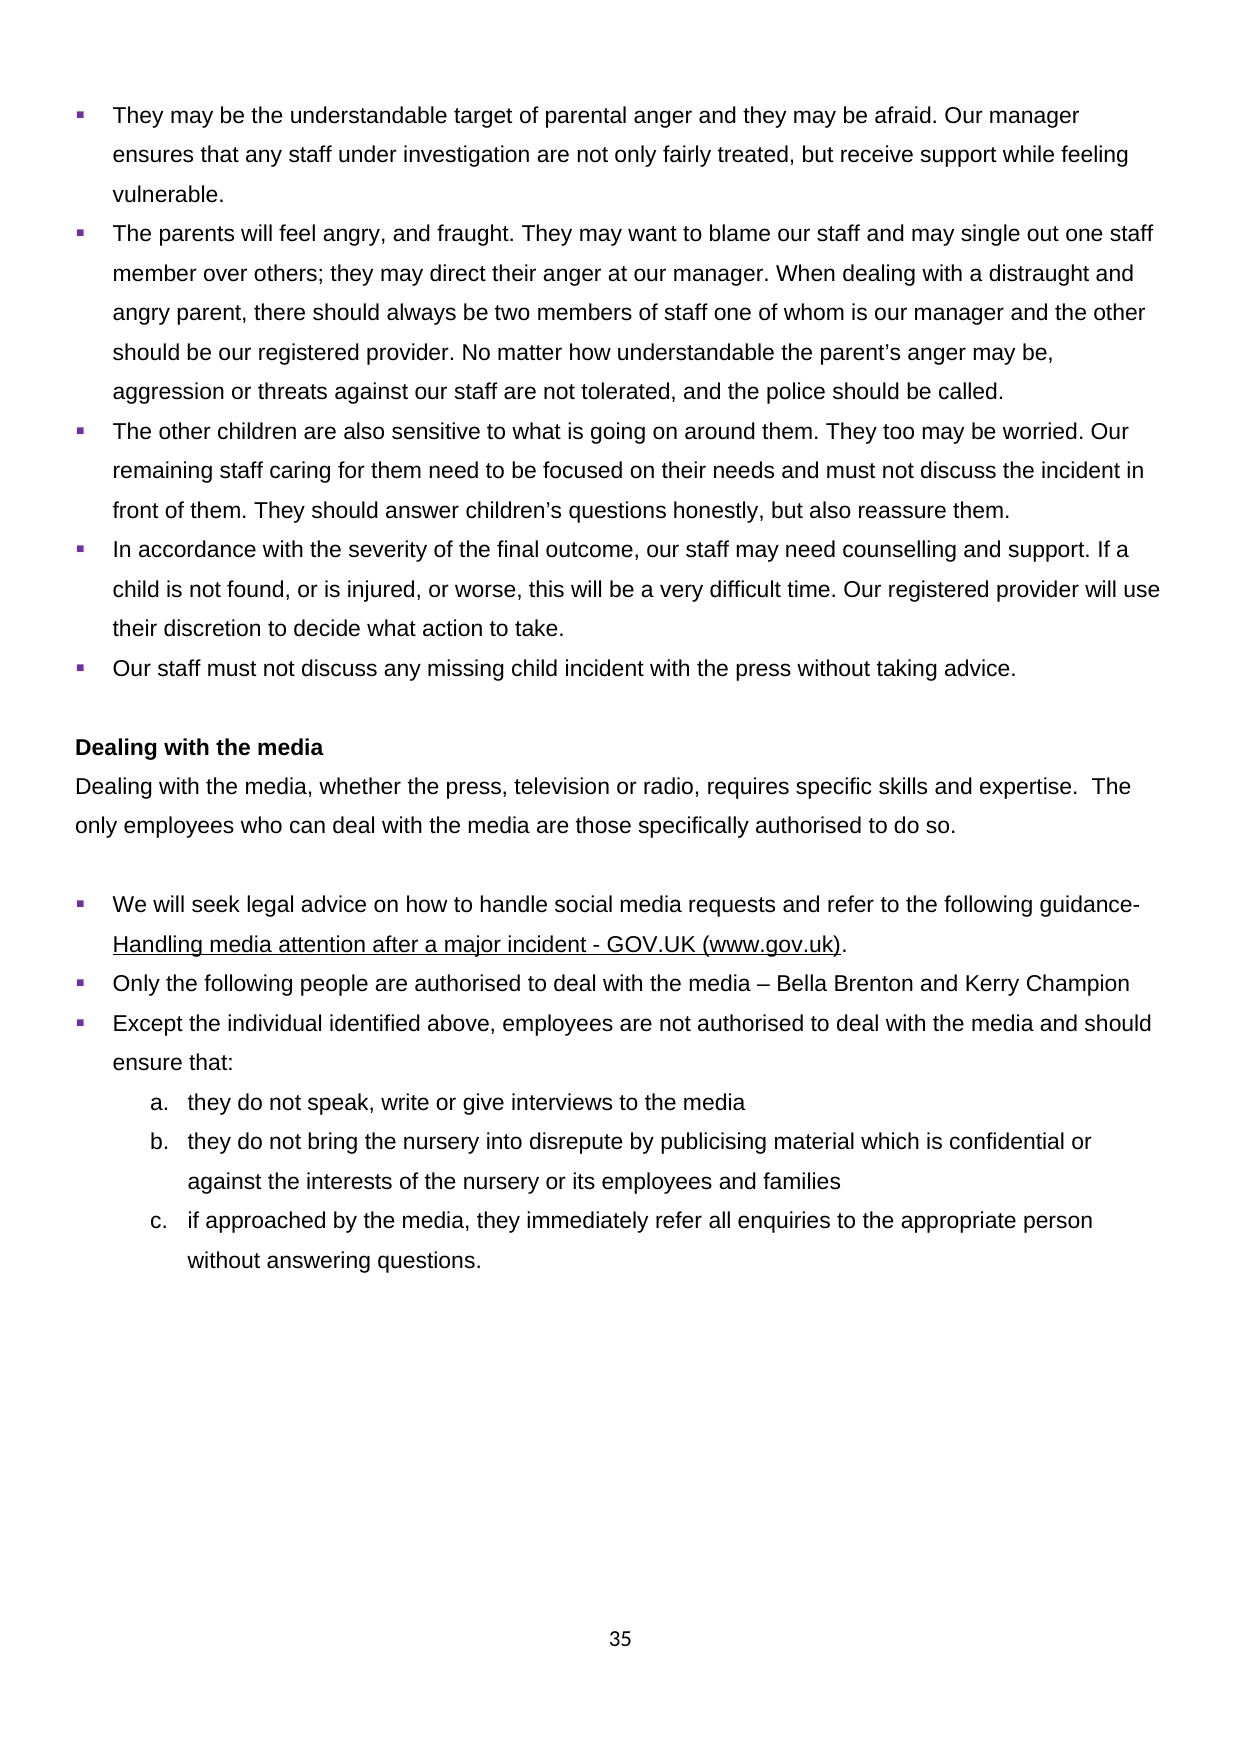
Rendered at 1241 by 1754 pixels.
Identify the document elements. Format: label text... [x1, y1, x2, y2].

text Dealing with the media [75, 733, 1165, 760]
list We will seek legal advice on how to handle social media requests and refer to the following guidance- Handling media attention after a major incident - GOV.UK (www.gov.uk). [75, 891, 1165, 957]
list They may be the understandable target of parental anger and they may be afraid. Our manager ensures that any staff under investigation are not only fairly treated, but receive support while feeling vulnerable. [75, 102, 1165, 207]
list Only the following people are authorised to deal with the media – Bella Brenton and Kerry Champion [75, 970, 1165, 997]
list they do not speak, write or give interviews to the media [150, 1089, 1165, 1115]
list The parents will feel angry, and fraught. They may want to blame our staff and may single out one staff member over others; they may direct their anger at our manager. When dealing with a distraught and angry parent, there should always be two members of staff one of whom is our manager and the other should be our registered provider. No matter how understandable the parent’s anger may be, aggression or threats against our staff are not tolerated, and the police should be called. [75, 220, 1165, 404]
list Except the individual identified above, employees are not authorised to deal with the media and should ensure that: [75, 1010, 1165, 1076]
list In accordance with the severity of the final outcome, our staff may need counselling and support. If a child is not found, or is injured, or worse, this will be a very difficult time. Our registered provider will use their discretion to decide what action to take. [75, 536, 1165, 641]
list The other children are also sensitive to what is going on around them. They too may be worried. Our remaining staff caring for them need to be focused on their needs and must not discuss the incident in front of them. They should answer children’s questions honestly, but also reassure them. [75, 418, 1165, 523]
list Our staff must not discuss any missing child incident with the press without taking advice. [75, 654, 1165, 681]
list they do not bring the nursery into disrepute by publicising material which is confidential or against the interests of the nursery or its employees and families [150, 1128, 1165, 1194]
text Dealing with the media, whether the press, television or radio, requires specific skills and expertise. The only employees who can deal with the media are those specifically authorised to do so. [75, 773, 1165, 839]
list if approached by the media, they immediately refer all enquiries to the appropriate person without answering questions. [150, 1207, 1165, 1273]
